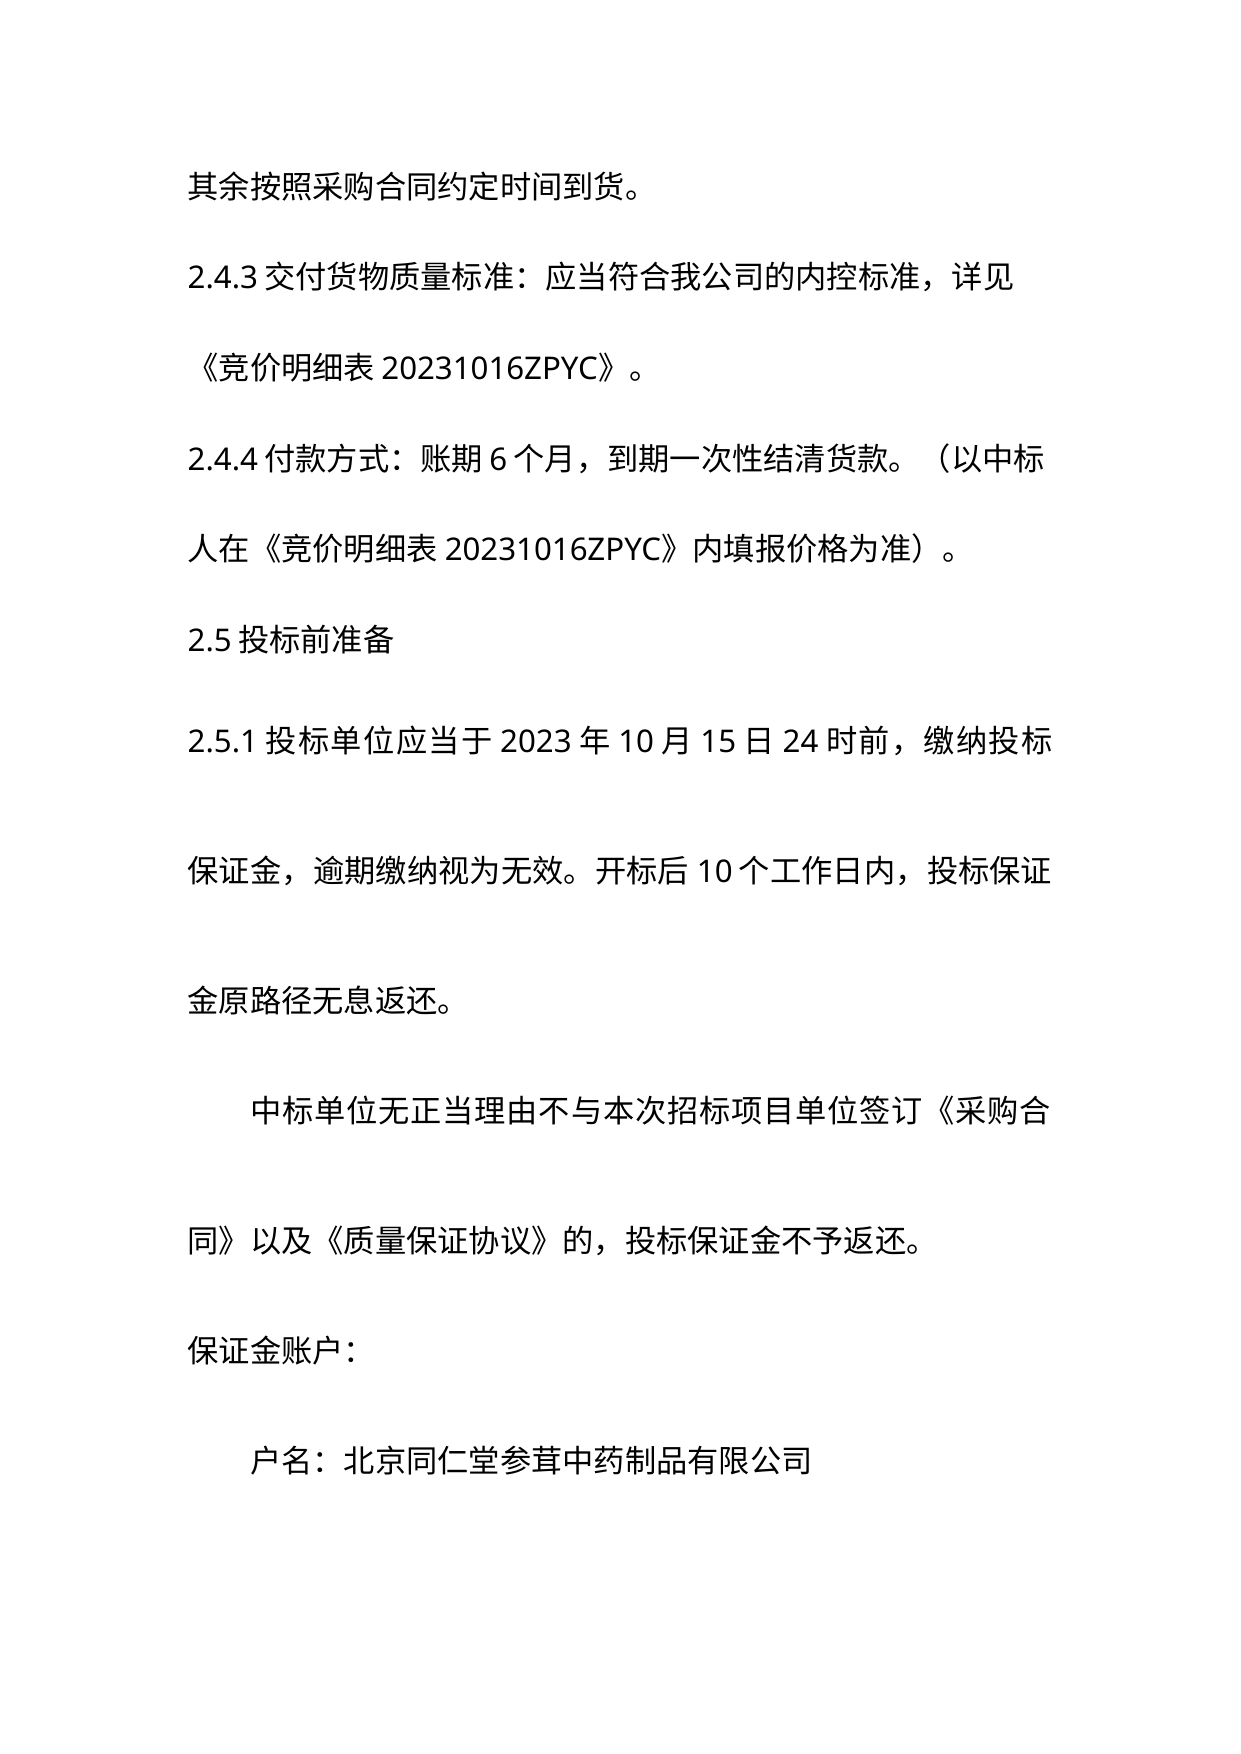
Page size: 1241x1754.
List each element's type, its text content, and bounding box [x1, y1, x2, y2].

text 2.4.3交付货物质量标准：应当符合我公司的内控标准，详见《竞价明细表20231016ZPYC》。 [187, 252, 1053, 388]
text 保证金账户： [187, 1317, 1053, 1382]
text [187, 162, 1053, 207]
text 2.4.4付款方式：账期6个月，到期一次性结清货款。（以中标人在《竞价明细表 20231016ZPYC》内填报价格为准）。 [187, 434, 1053, 570]
text 中标单位无正当理由不与本次招标项目单位签订《采购合同》以及《质量保证协议》的，投标保证金不予返还。 [187, 1076, 1053, 1271]
text 2.5.1投标单位应当于2023年10月15日24时前，缴纳投标保证金，逾期缴纳视为无效。开标后10个工作日内，投标保证金原路径无息返还。 [187, 706, 1053, 1031]
text 2.5投标前准备 [187, 615, 1053, 661]
text 户名：北京同仁堂参茸中药制品有限公司 [187, 1427, 1053, 1492]
